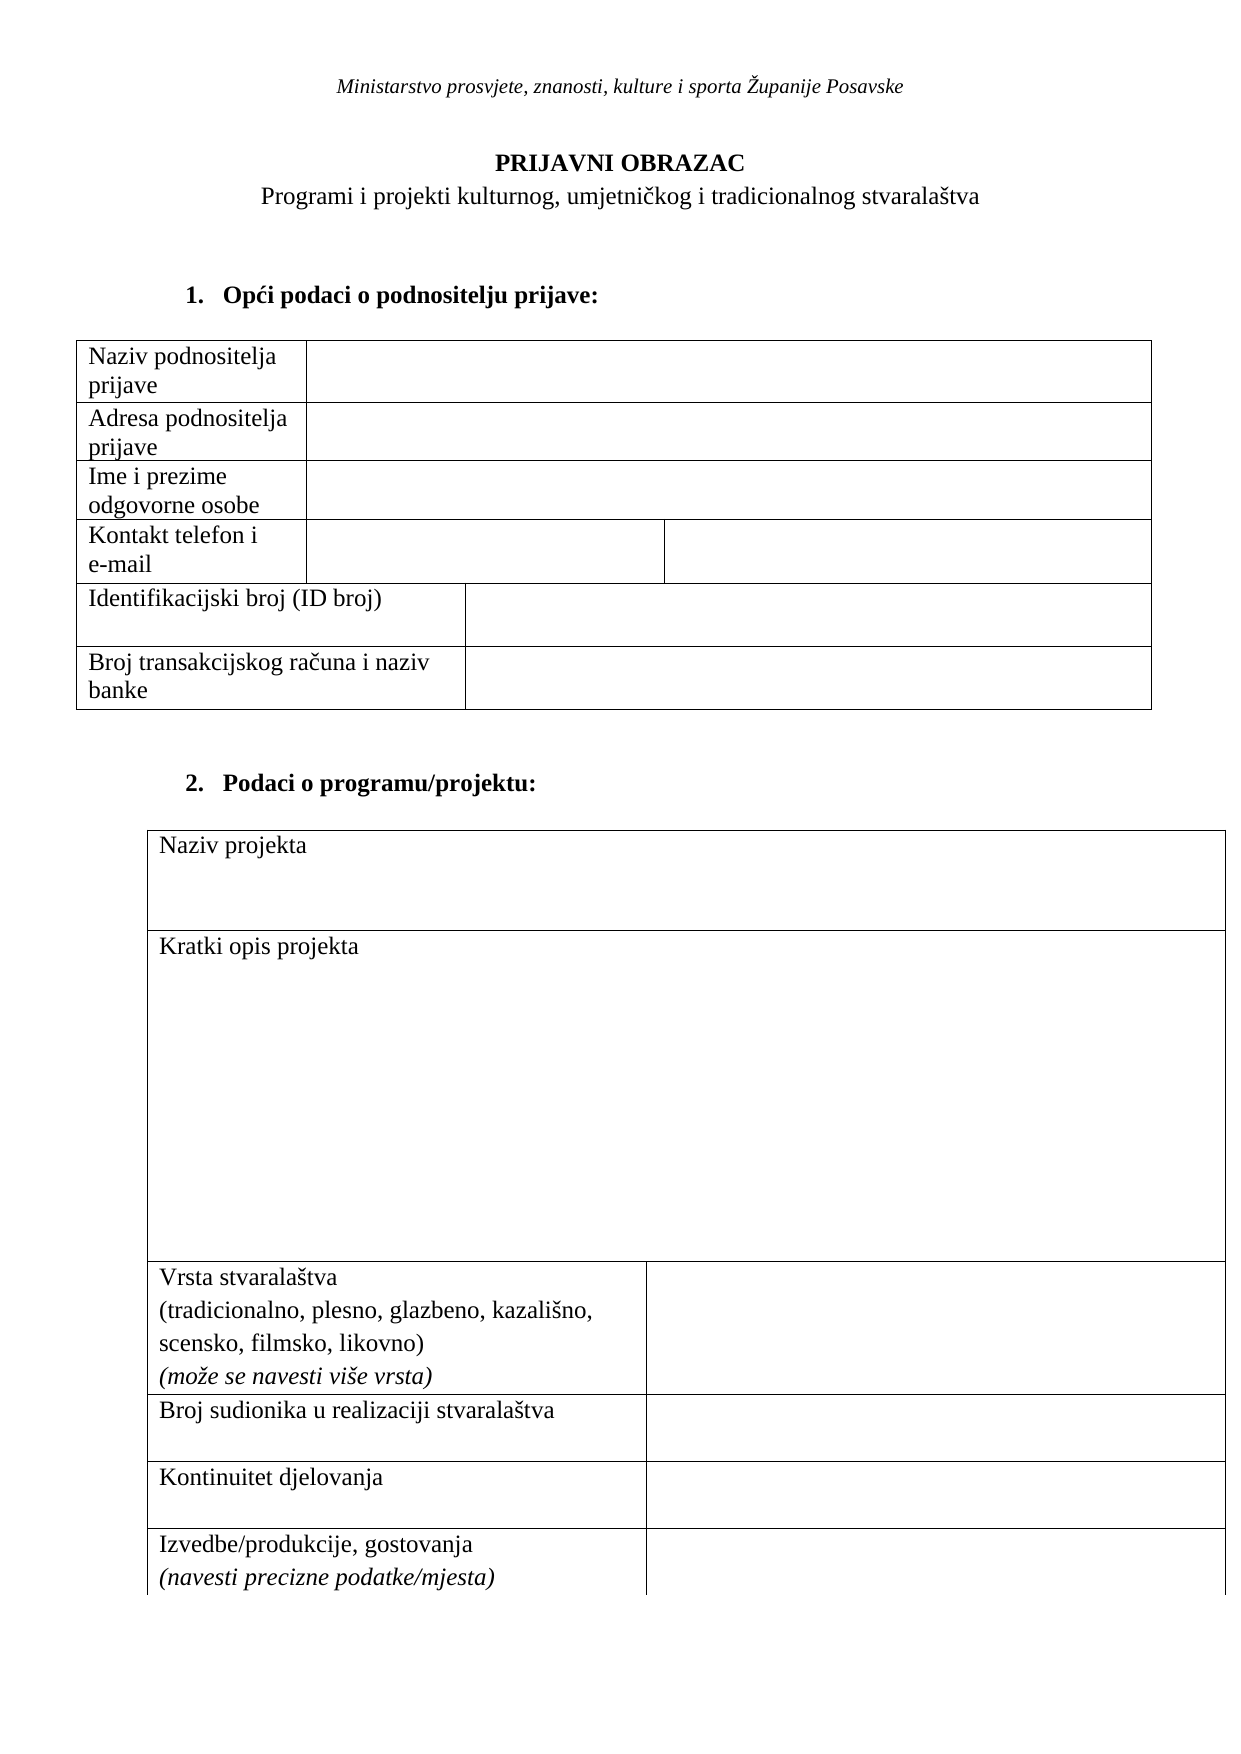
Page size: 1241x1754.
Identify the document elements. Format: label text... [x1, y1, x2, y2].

table_cell Ime i prezime odgovorne osobe [77, 461, 306, 519]
table_cell [647, 1262, 1225, 1394]
text PRIJAVNI OBRAZAC [148, 148, 1092, 176]
table_cell Adresa podnositelja prijave [77, 403, 306, 460]
table_header Naziv podnositelja prijave [77, 341, 306, 402]
text Programi i projekti kulturnog, umjetničkog i tradicionalnog stvaralaštva [148, 181, 1092, 209]
table_cell Identifikacijski broj (ID broj) [77, 584, 465, 646]
table_cell [647, 1395, 1225, 1461]
table_cell Kratki opis projekta [148, 931, 1225, 1261]
table_cell Izvedbe/produkcije, gostovanja (navesti precizne podatke/mjesta) [148, 1529, 646, 1595]
list Podaci o programu/projektu: [185, 768, 1092, 797]
table_cell [307, 403, 1151, 460]
table_cell [466, 647, 1151, 709]
table_cell [466, 584, 1151, 646]
list Opći podaci o podnositelju prijave: [185, 280, 1092, 308]
table_cell Vrsta stvaralaštva (tradicionalno, plesno, glazbeno, kazališno, scensko, filmsko, likovno) (može se navesti više vrsta) [148, 1262, 646, 1394]
table_cell [647, 1529, 1225, 1595]
table_header Naziv projekta [148, 831, 1225, 930]
table_cell Broj sudionika u realizaciji stvaralaštva [148, 1395, 646, 1461]
table_cell [665, 520, 1151, 582]
table_cell [647, 1462, 1225, 1528]
table_cell [307, 461, 1151, 519]
table_header [307, 341, 1151, 402]
table_cell Kontinuitet djelovanja [148, 1462, 646, 1528]
table_cell [307, 520, 664, 582]
table_cell Kontakt telefon i e-mail [77, 520, 306, 582]
table_cell Broj transakcijskog računa i naziv banke [77, 647, 465, 709]
